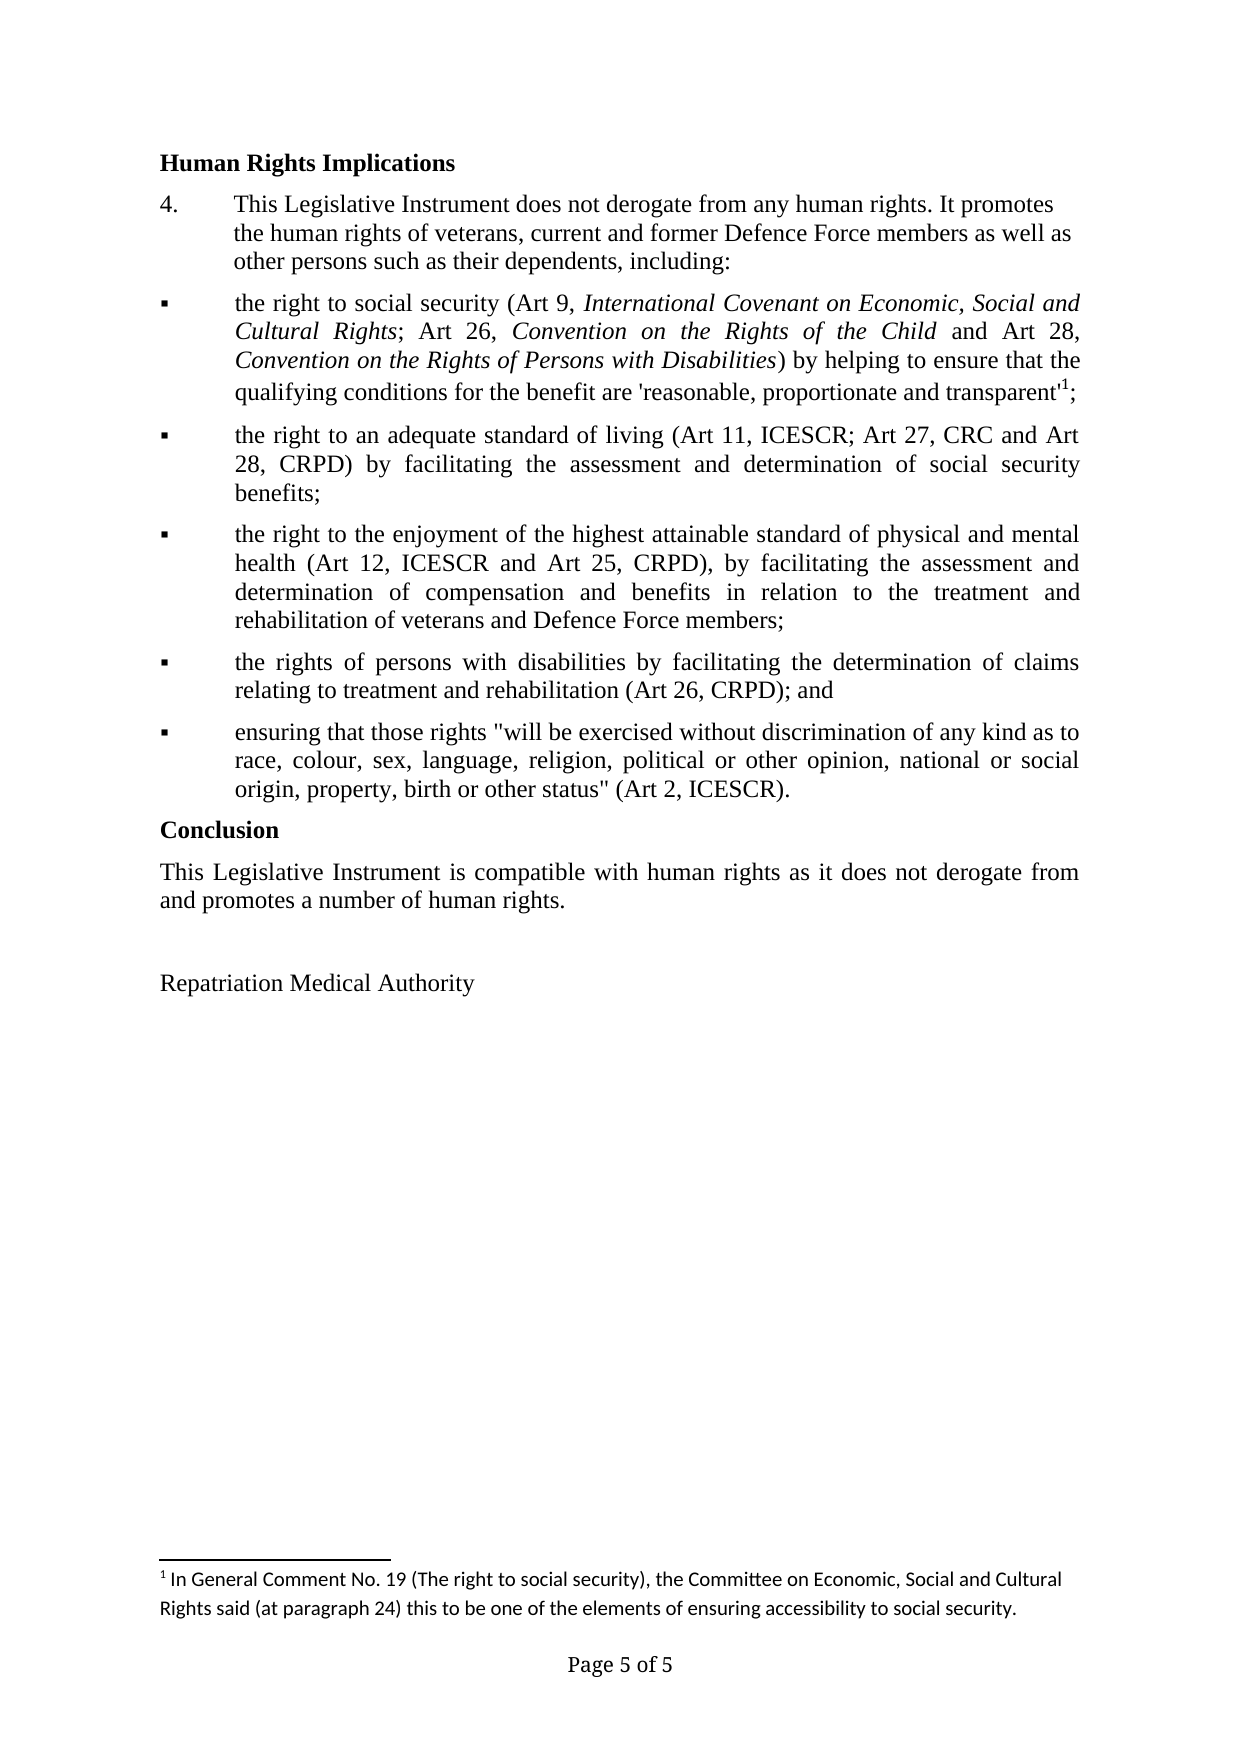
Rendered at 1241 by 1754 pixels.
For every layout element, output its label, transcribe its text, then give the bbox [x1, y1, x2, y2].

text Repatriation Medical Authority [159, 968, 1081, 997]
text Human Rights Implications [159, 148, 1081, 176]
list the right to social security (Art 9, International Covenant on Economic, Social and Cultural Rights; Art 26, Convention on the Rights of the Child and Art 28, Convention on the Rights of Persons with Disabilities) by helping to ensure that the qualifying conditions for the benefit are 'reasonable, proportionate and transparent'; [159, 288, 1081, 408]
text 4. This Legislative Instrument does not derogate from any human rights. It promotes the human rights of veterans, current and former Defence Force members as well as other persons such as their dependents, including: [159, 189, 1081, 275]
list ensuring that those rights "will be exercised without discrimination of any kind as to race, colour, sex, language, religion, political or other opinion, national or social origin, property, birth or other status" (Art 2, ICESCR). [159, 717, 1081, 803]
text This Legislative Instrument is compatible with human rights as it does not derogate from and promotes a number of human rights. [159, 857, 1081, 914]
list the right to an adequate standard of living (Art 11, ICESCR; Art 27, CRC and Art 28, CRPD) by facilitating the assessment and determination of social security benefits; [159, 421, 1081, 507]
list the right to the enjoyment of the highest attainable standard of physical and mental health (Art 12, ICESCR and Art 25, CRPD), by facilitating the assessment and determination of compensation and benefits in relation to the treatment and rehabilitation of veterans and Defence Force members; [159, 519, 1081, 634]
text Conclusion [159, 816, 1081, 844]
list the rights of persons with disabilities by facilitating the determination of claims relating to treatment and rehabilitation (Art 26, CRPD); and [159, 647, 1081, 704]
